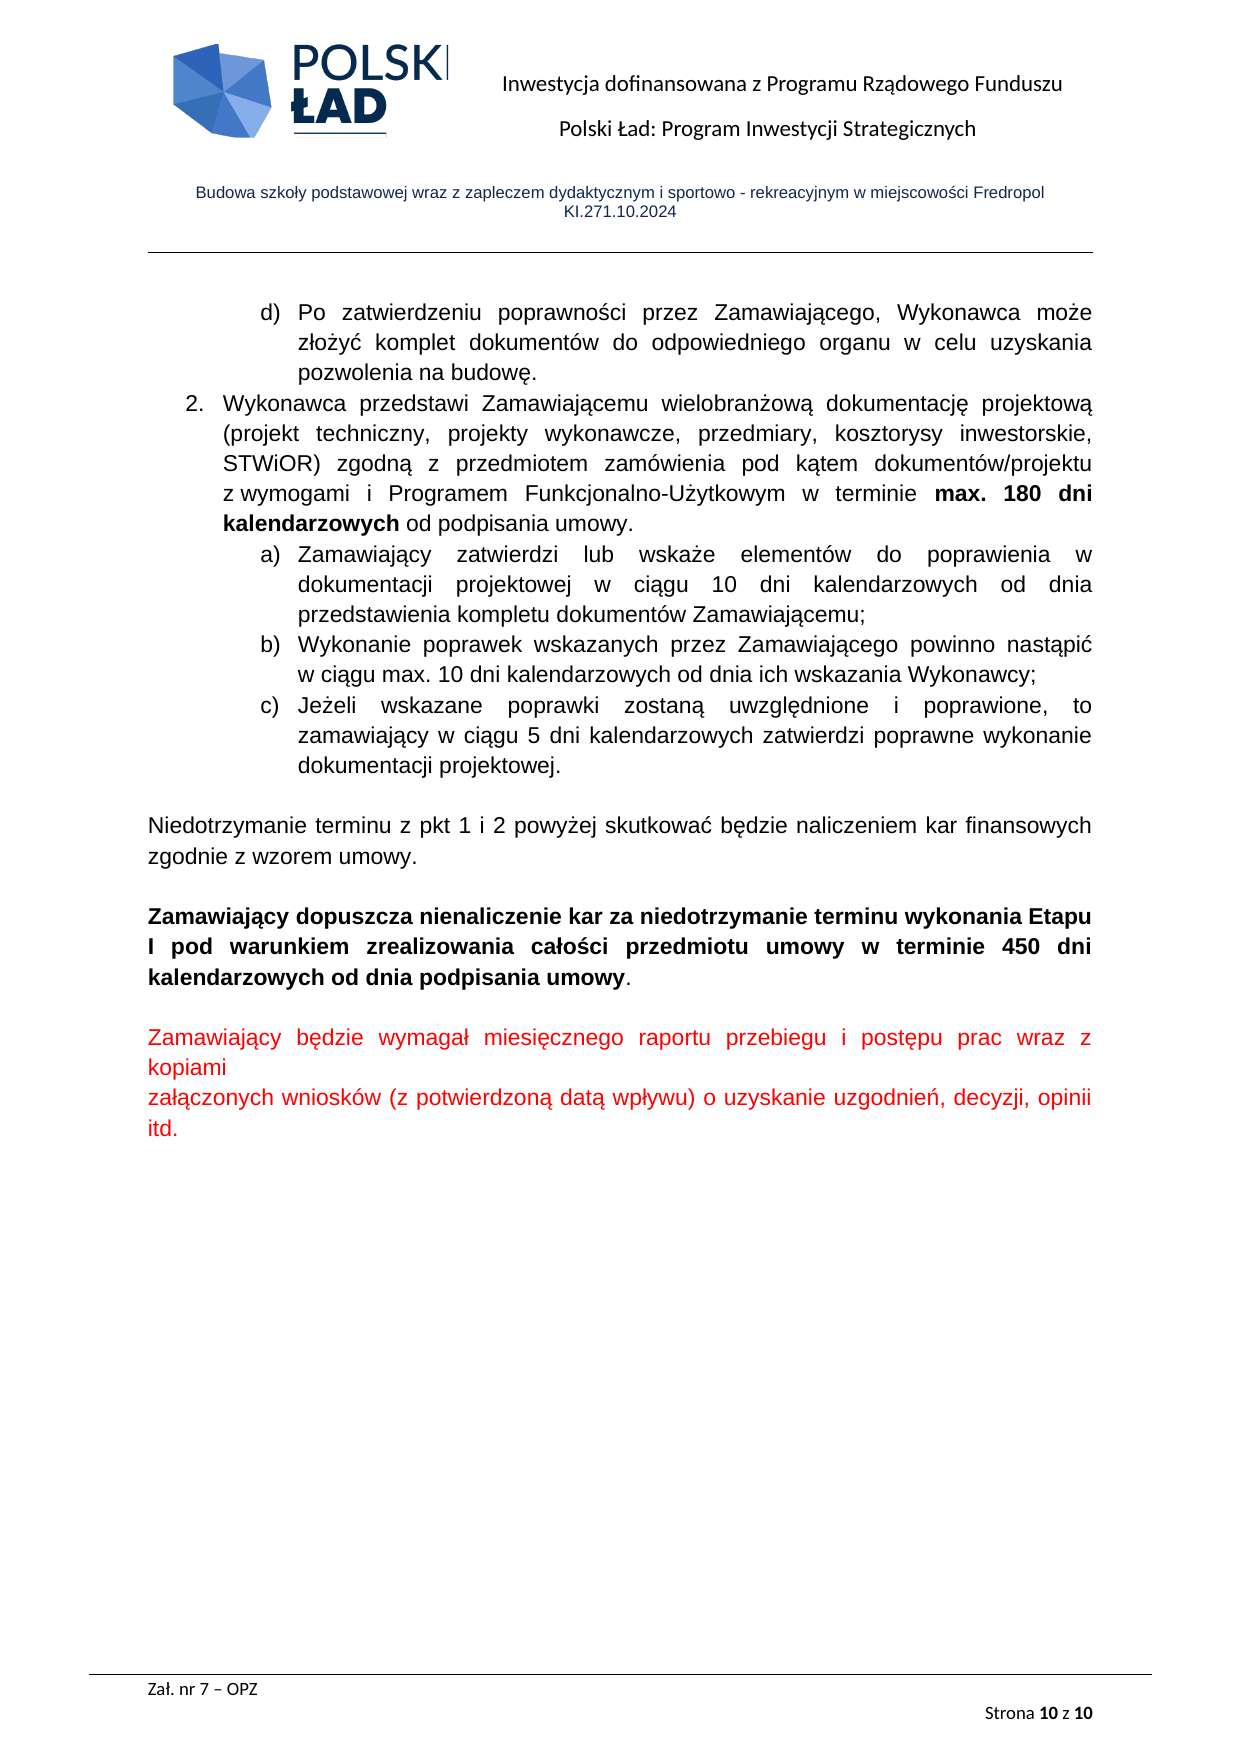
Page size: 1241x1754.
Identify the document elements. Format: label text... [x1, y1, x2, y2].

list Wykonanie poprawek wskazanych przez Zamawiającego powinno nastąpić w ciągu max. 10 dni kalendarzowych od dnia ich wskazania Wykonawcy; [260, 631, 1093, 688]
text Niedotrzymanie terminu z pkt 1 i 2 powyżej skutkować będzie naliczeniem kar finansowych zgodnie z wzorem umowy. [148, 812, 1093, 869]
text Zamawiający będzie wymagał miesięcznego raportu przebiegu i postępu prac wraz z kopiami [148, 1024, 1093, 1081]
text załączonych wniosków (z potwierdzoną datą wpływu) o uzyskanie uzgodnień, decyzji, opinii itd. [148, 1084, 1093, 1141]
list Jeżeli wskazane poprawki zostaną uwzględnione i poprawione, to zamawiający w ciągu 5 dni kalendarzowych zatwierdzi poprawne wykonanie dokumentacji projektowej. [260, 692, 1093, 778]
list Zamawiający zatwierdzi lub wskaże elementów do poprawienia w dokumentacji projektowej w ciągu 10 dni kalendarzowych od dnia przedstawienia kompletu dokumentów Zamawiającemu; [260, 541, 1093, 627]
text Zamawiający dopuszcza nienaliczenie kar za niedotrzymanie terminu wykonania Etapu I pod warunkiem zrealizowania całości przedmiotu umowy w terminie 450 dni kalendarzowych od dnia podpisania umowy. [148, 903, 1093, 990]
picture [173, 44, 449, 138]
list Po zatwierdzeniu poprawności przez Zamawiającego, Wykonawca może złożyć komplet dokumentów do odpowiedniego organu w celu uzyskania pozwolenia na budowę. [260, 299, 1093, 386]
list Wykonawca przedstawi Zamawiającemu wielobranżową dokumentację projektową (projekt techniczny, projekty wykonawcze, przedmiary, kosztorysy inwestorskie, STWiOR) zgodną z przedmiotem zamówienia pod kątem dokumentów/projektu z wymogami i Programem Funkcjonalno-Użytkowym w terminie max. 180 dni kalendarzowych od podpisania umowy. [185, 389, 1093, 537]
